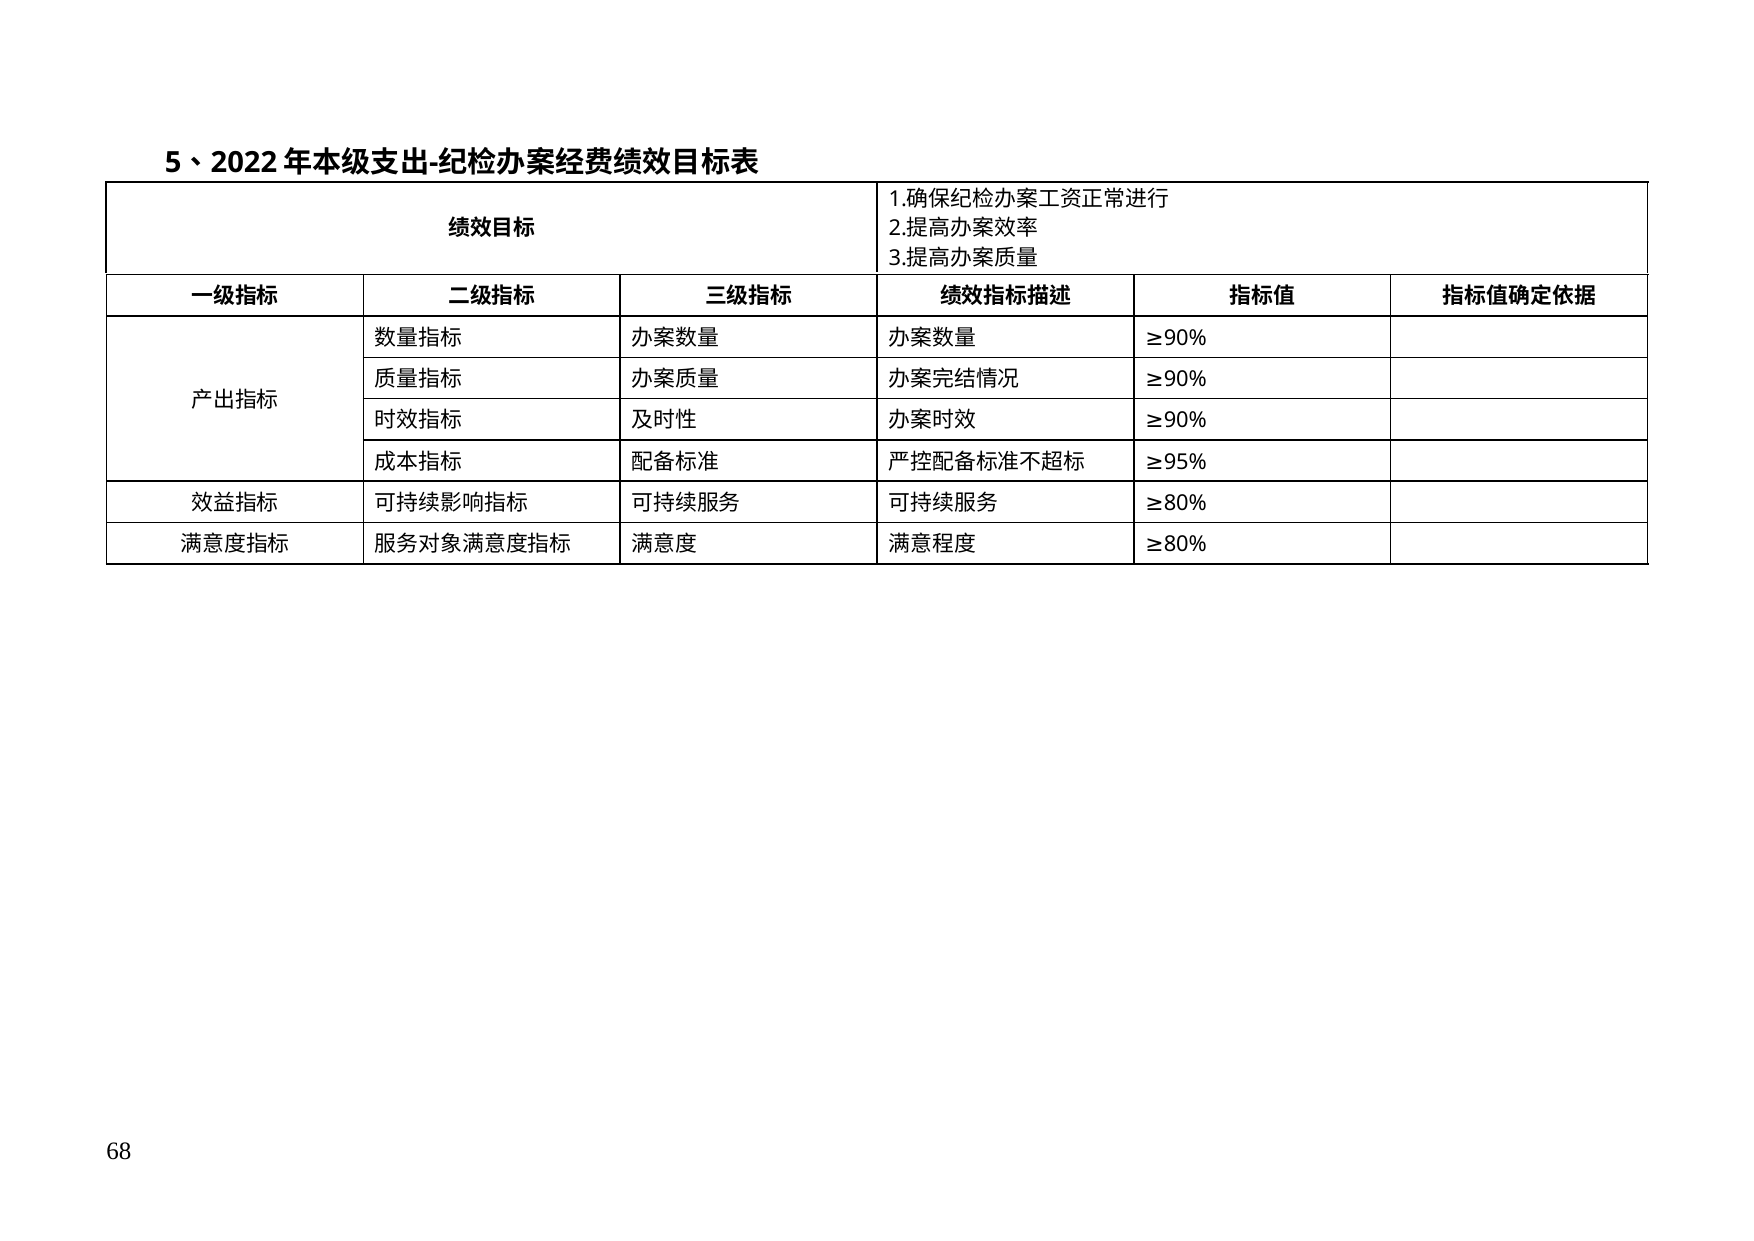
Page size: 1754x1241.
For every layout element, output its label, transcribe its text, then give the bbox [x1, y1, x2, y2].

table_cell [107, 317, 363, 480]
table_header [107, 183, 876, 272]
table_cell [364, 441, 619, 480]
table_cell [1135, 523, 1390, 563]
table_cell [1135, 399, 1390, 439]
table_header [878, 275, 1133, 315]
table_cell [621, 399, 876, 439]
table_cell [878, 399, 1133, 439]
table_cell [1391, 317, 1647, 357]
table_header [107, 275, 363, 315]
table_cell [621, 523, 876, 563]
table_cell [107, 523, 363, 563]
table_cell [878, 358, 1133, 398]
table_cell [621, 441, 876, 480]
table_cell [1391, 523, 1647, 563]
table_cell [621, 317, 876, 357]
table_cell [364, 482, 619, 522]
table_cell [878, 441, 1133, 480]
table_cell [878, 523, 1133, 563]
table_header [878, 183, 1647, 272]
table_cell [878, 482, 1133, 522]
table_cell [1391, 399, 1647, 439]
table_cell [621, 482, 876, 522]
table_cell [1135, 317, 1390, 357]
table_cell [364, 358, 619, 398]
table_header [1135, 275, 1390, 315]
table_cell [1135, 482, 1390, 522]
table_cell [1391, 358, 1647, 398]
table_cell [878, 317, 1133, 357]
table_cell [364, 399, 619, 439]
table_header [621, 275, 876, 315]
text 5、2022年本级支出-纪检办案经费绩效目标表 [106, 142, 1648, 181]
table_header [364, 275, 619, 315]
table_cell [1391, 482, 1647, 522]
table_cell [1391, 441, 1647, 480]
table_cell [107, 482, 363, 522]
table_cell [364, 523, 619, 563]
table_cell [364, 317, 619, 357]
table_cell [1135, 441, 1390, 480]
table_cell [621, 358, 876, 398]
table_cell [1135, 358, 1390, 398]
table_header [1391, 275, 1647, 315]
